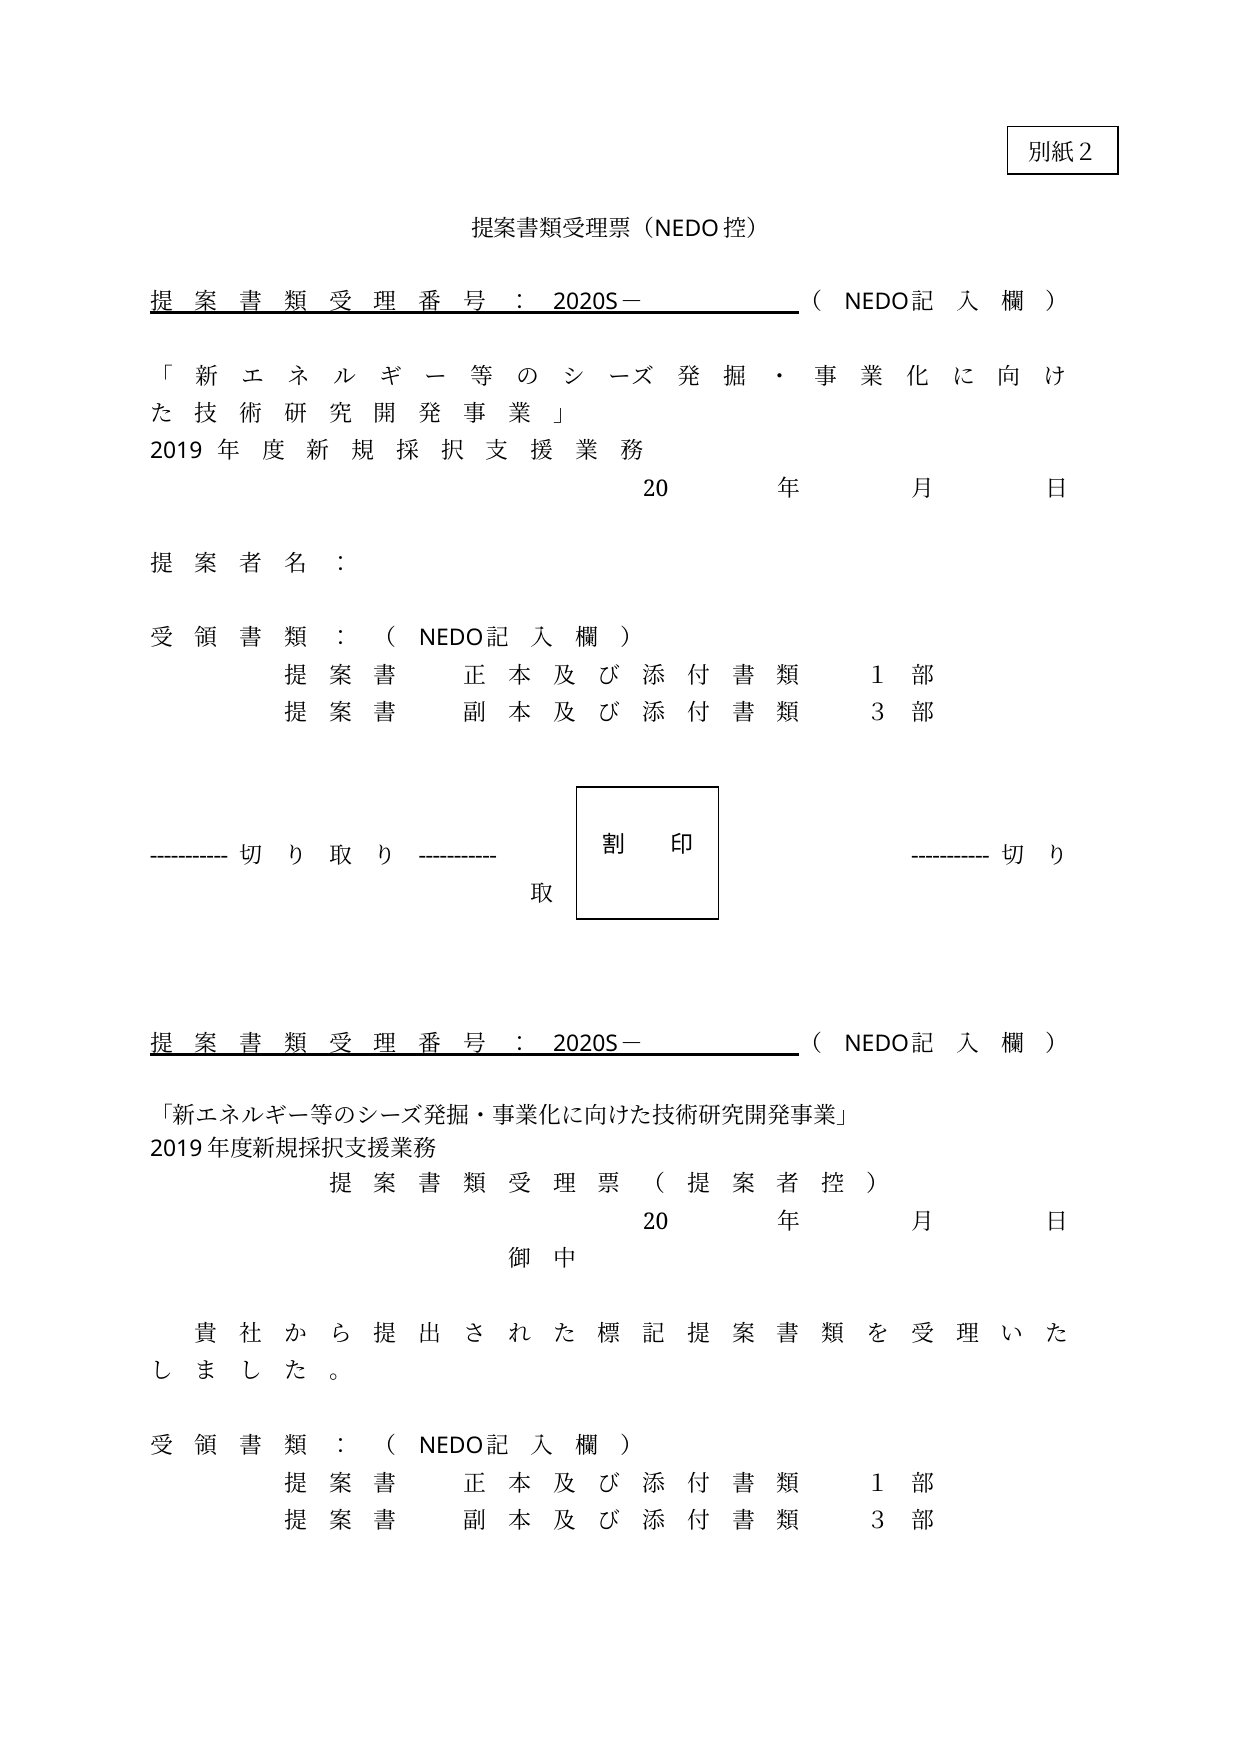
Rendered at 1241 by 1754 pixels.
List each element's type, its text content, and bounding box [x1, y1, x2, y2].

text 「新エネルギー等のシーズ発掘・事業化に向けた技術研究開発事業」 [150, 356, 1090, 430]
text 受領書類：（NEDO記入欄） [150, 617, 1090, 655]
text 20 年 月 日 [150, 1201, 1090, 1238]
text 御中 [150, 1238, 1090, 1276]
text 2019年度新規採択支援業務 [150, 1130, 1090, 1163]
text 受領書類：（NEDO記入欄） [150, 1425, 1090, 1462]
text 提案書類受理番号：2020S－ （NEDO記入欄） [150, 281, 1090, 318]
text 「新エネルギー等のシーズ発掘・事業化に向けた技術研究開発事業」 [150, 1097, 1090, 1130]
text 提案者名： [150, 542, 1090, 580]
text 提案書 副本及び添付書類 ３部 [150, 1500, 1096, 1537]
text 2019年度新規採択支援業務 [150, 430, 1090, 468]
text 提案書 正本及び添付書類 １部 [150, 655, 1090, 692]
text -----------切り取り----------- -----------切り取り----------- [719, 836, 1090, 910]
text 提案書類受理票（NEDO控） [150, 210, 1090, 243]
text 20 年 月 日 [150, 468, 1090, 505]
text 貴社から提出された標記提案書類を受理いたしました。 [150, 1313, 1090, 1388]
text 提案書類受理番号：2020S－ （NEDO記入欄） [150, 1022, 1090, 1060]
text 提案書 正本及び添付書類 １部 [150, 1462, 1090, 1500]
text 提案書類受理票（提案者控） [150, 1163, 1090, 1201]
text 提案書 副本及び添付書類 ３部 [150, 692, 1096, 729]
text -----------切り取り----------- -----------切り取り----------- [150, 836, 576, 910]
